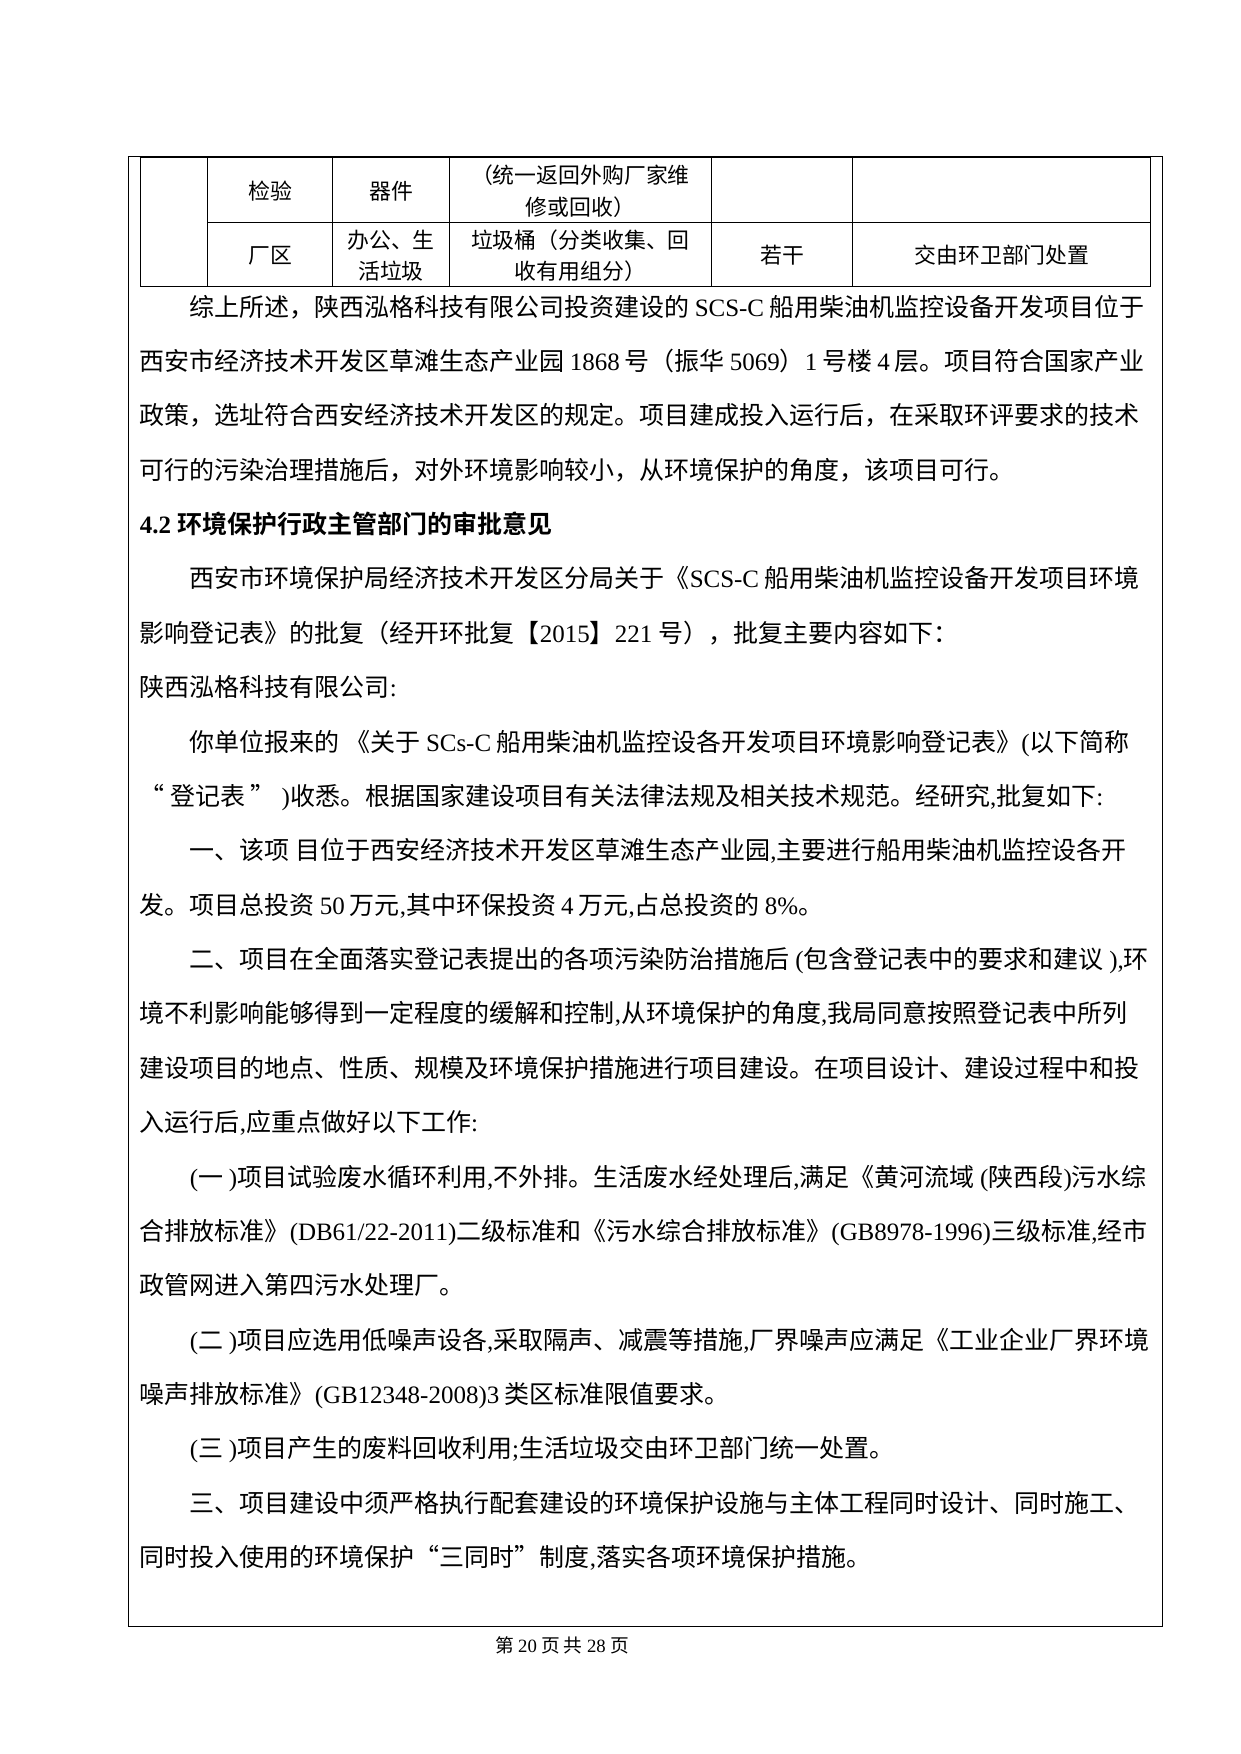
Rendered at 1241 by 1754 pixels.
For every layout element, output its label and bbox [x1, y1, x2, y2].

table_header [129, 157, 1162, 1626]
